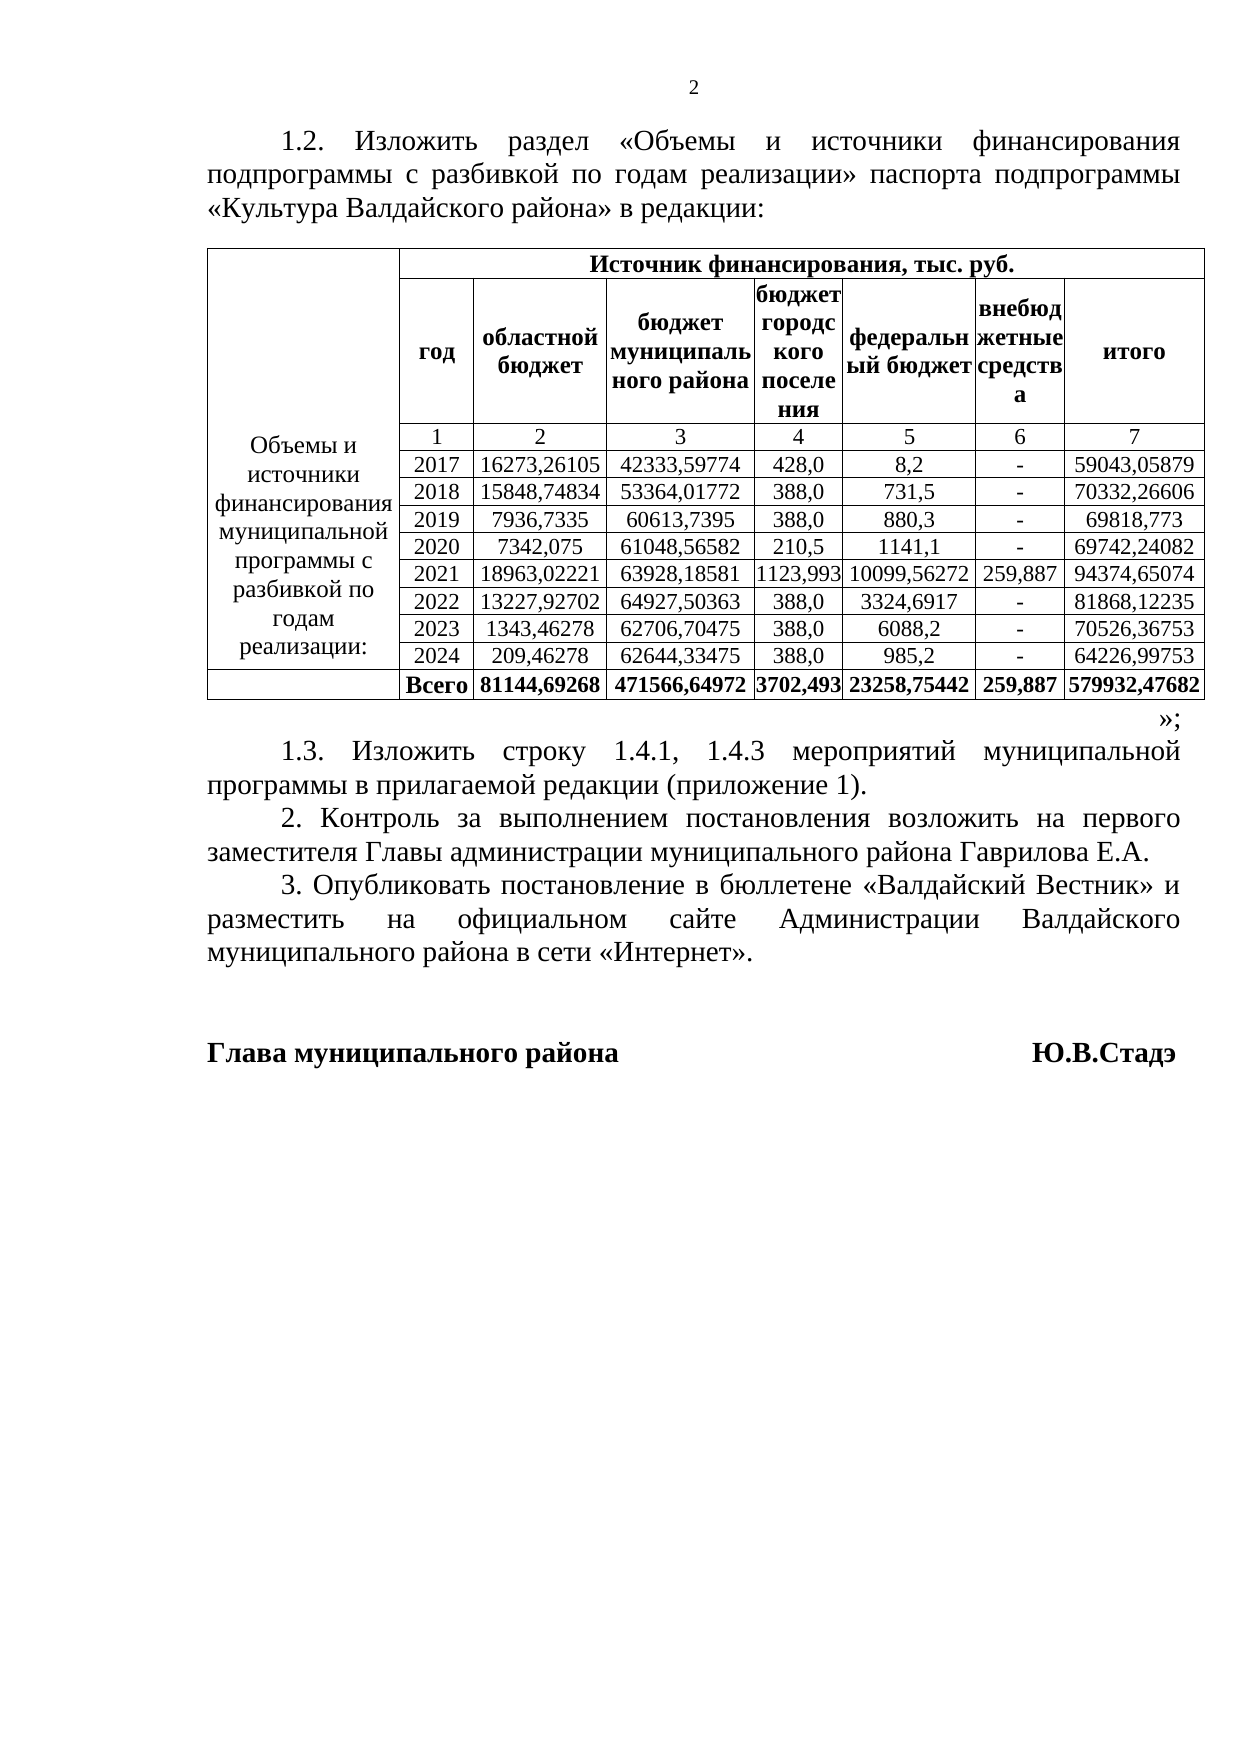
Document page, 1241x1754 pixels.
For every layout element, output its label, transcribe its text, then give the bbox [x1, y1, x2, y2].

text 1.3. Изложить строку 1.4.1, 1.4.3 мероприятий муниципальной программы в прилагаемой редакции (приложение 1). [207, 733, 1181, 800]
table_cell 2022 [400, 588, 473, 614]
text 1.2. Изложить раздел «Объемы и источники финансирования подпрограммы с разбивкой по годам реализации» паспорта подпрограммы «Культура Валдайского района» в редакции: [207, 123, 1181, 224]
table_cell бюджет муниципального района [607, 279, 754, 422]
table_header Объемы и источники финансирования муниципальной программы с разбивкой по годам реализации: [208, 249, 399, 669]
table_cell 70526,36753 [1065, 615, 1204, 642]
table_cell итого [1065, 279, 1204, 422]
text 2. Контроль за выполнением постановления возложить на первого заместителя Главы администрации муниципального района Гаврилова Е.А. [207, 800, 1181, 867]
table_cell 16273,26105 [474, 451, 606, 477]
table_cell 388,0 [755, 478, 842, 504]
table_cell 2017 [400, 451, 473, 477]
table_cell - [976, 533, 1064, 559]
table_cell 6 [976, 424, 1064, 450]
text Глава муниципального района Ю.В.Стадэ [207, 1035, 1181, 1069]
table_cell 5 [843, 424, 975, 450]
table_cell 7936,7335 [474, 506, 606, 532]
table_cell 210,5 [755, 533, 842, 559]
table_cell 23258,75442 [843, 670, 975, 699]
table_cell год [400, 279, 473, 422]
table_cell 985,2 [843, 643, 975, 669]
table_cell 471566,64972 [607, 670, 754, 699]
table_cell 259,887 [976, 670, 1064, 699]
table_cell бюджет городского поселения [755, 279, 842, 422]
table_cell 10099,56272 [843, 560, 975, 587]
table_cell 579932,47682 [1065, 670, 1204, 699]
table_cell 69742,24082 [1065, 533, 1204, 559]
text 3. Опубликовать постановление в бюллетене «Валдайский Вестник» и разместить на официальном сайте Администрации Валдайского муниципального района в сети «Интернет». [207, 867, 1181, 968]
table_cell 880,3 [843, 506, 975, 532]
table_cell 63928,18581 [607, 560, 754, 587]
table_cell 2021 [400, 560, 473, 587]
table_cell - [976, 615, 1064, 642]
table_cell 731,5 [843, 478, 975, 504]
table_cell 388,0 [755, 588, 842, 614]
table_cell 81144,69268 [474, 670, 606, 699]
table_cell - [976, 643, 1064, 669]
table_cell 61048,56582 [607, 533, 754, 559]
table_cell 6088,2 [843, 615, 975, 642]
table_cell 1123,993 [755, 560, 842, 587]
table_cell 94374,65074 [1065, 560, 1204, 587]
table_cell 2024 [400, 643, 473, 669]
table_cell 53364,01772 [607, 478, 754, 504]
table_cell 388,0 [755, 615, 842, 642]
table_cell 428,0 [755, 451, 842, 477]
table_cell внебюджетные средства [976, 279, 1064, 422]
table_cell - [976, 478, 1064, 504]
table_cell 62706,70475 [607, 615, 754, 642]
table_cell 209,46278 [474, 643, 606, 669]
table_cell - [976, 506, 1064, 532]
text »; [207, 700, 1181, 733]
table_cell 70332,26606 [1065, 478, 1204, 504]
table_cell 7 [1065, 424, 1204, 450]
table_cell 388,0 [755, 643, 842, 669]
table_cell 81868,12235 [1065, 588, 1204, 614]
table_cell 15848,74834 [474, 478, 606, 504]
table_cell 64927,50363 [607, 588, 754, 614]
table_cell 13227,92702 [474, 588, 606, 614]
table_cell 2023 [400, 615, 473, 642]
table_cell 64226,99753 [1065, 643, 1204, 669]
table_cell 62644,33475 [607, 643, 754, 669]
table_cell 2020 [400, 533, 473, 559]
table_cell 1141,1 [843, 533, 975, 559]
table_cell 259,887 [976, 560, 1064, 587]
table_cell 7342,075 [474, 533, 606, 559]
table_cell 388,0 [755, 506, 842, 532]
table_cell 3324,6917 [843, 588, 975, 614]
table_cell 42333,59774 [607, 451, 754, 477]
table_cell - [976, 588, 1064, 614]
table_cell - [976, 451, 1064, 477]
table_cell 3 [607, 424, 754, 450]
table_cell 69818,773 [1065, 506, 1204, 532]
table_header Источник финансирования, тыс. руб. [400, 249, 1204, 278]
table_cell 1 [400, 424, 473, 450]
table_cell [208, 670, 399, 699]
table_cell 3702,493 [755, 670, 842, 699]
table_cell 60613,7395 [607, 506, 754, 532]
table_cell 18963,02221 [474, 560, 606, 587]
table_cell 2019 [400, 506, 473, 532]
table_cell федеральный бюджет [843, 279, 975, 422]
table_cell 2 [474, 424, 606, 450]
table_cell 59043,05879 [1065, 451, 1204, 477]
table_cell 1343,46278 [474, 615, 606, 642]
table_cell 8,2 [843, 451, 975, 477]
table_cell 2018 [400, 478, 473, 504]
table_cell 4 [755, 424, 842, 450]
table_cell областной бюджет [474, 279, 606, 422]
table_cell Всего [400, 670, 473, 699]
